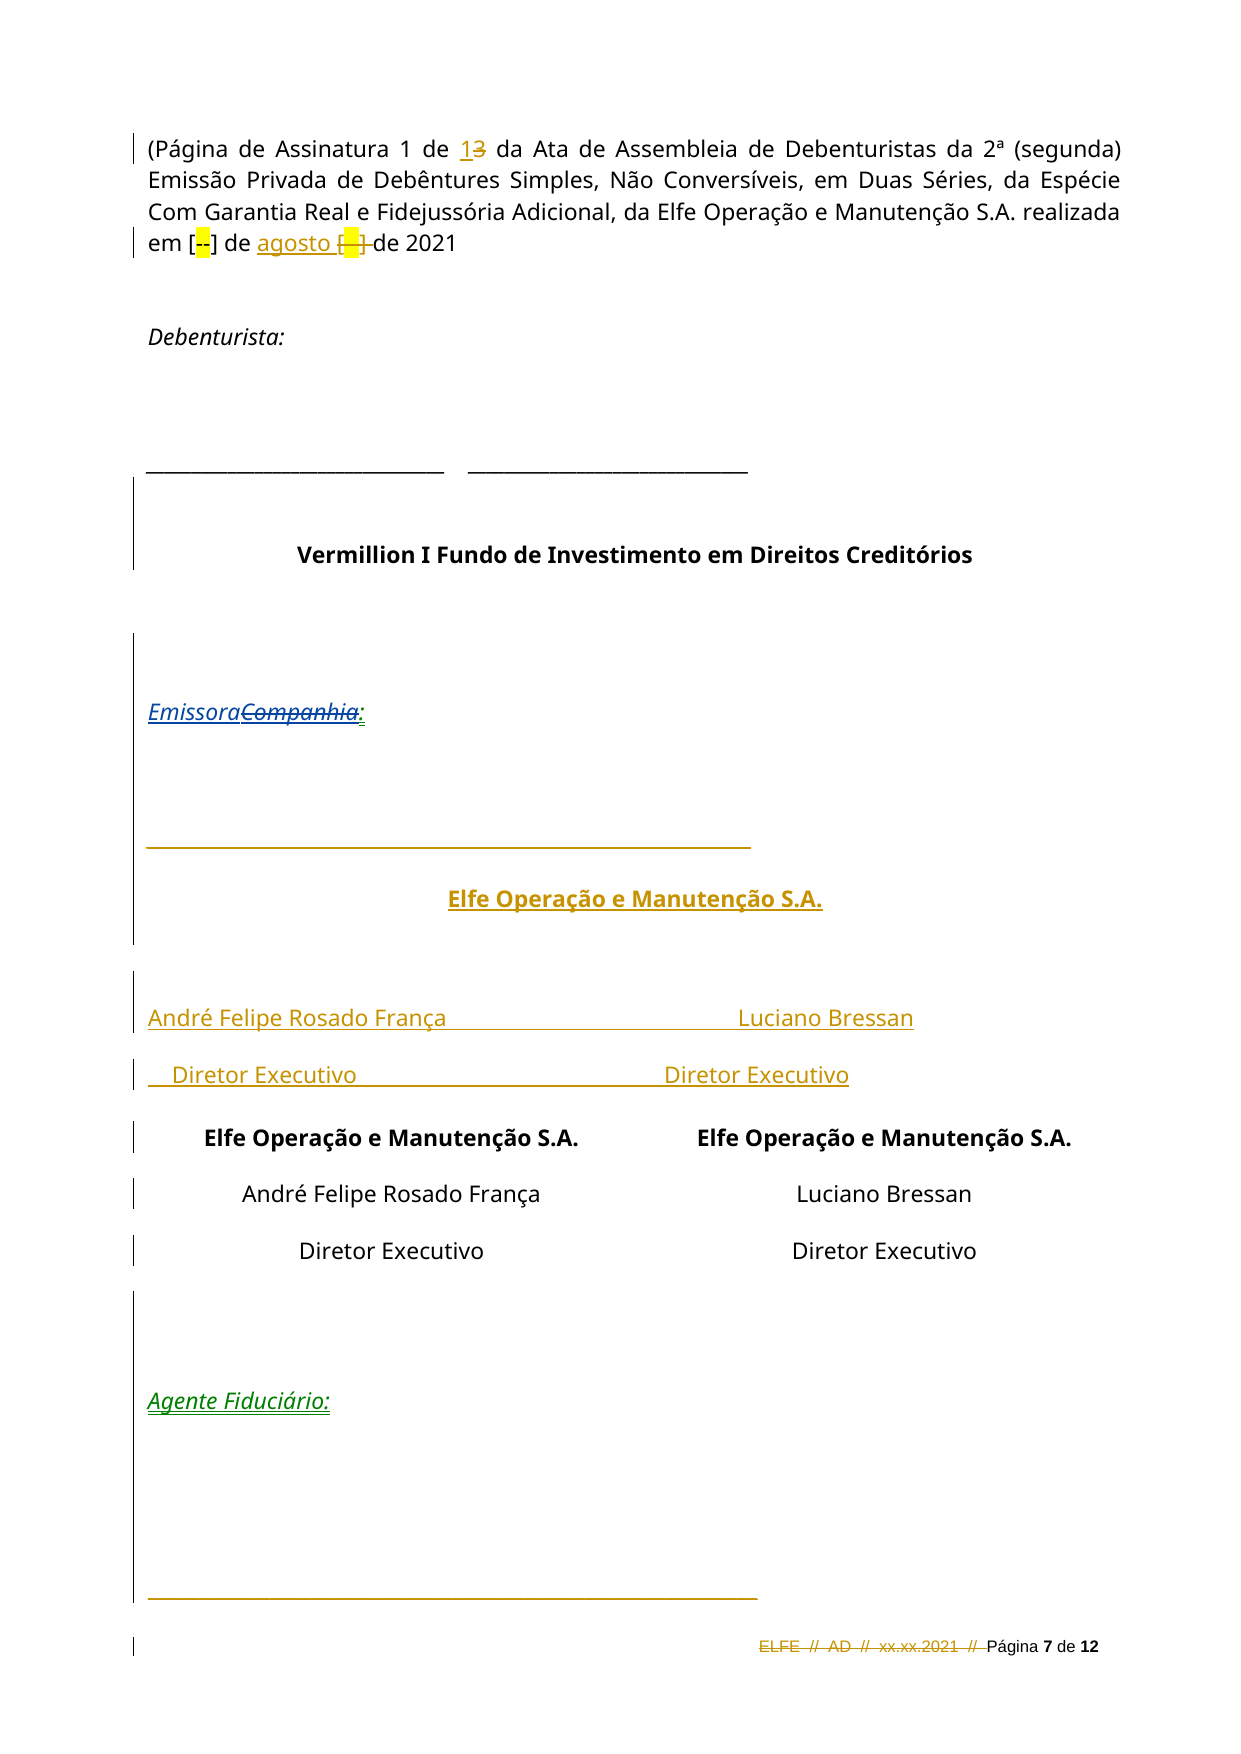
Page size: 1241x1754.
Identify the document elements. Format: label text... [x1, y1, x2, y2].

text _________________________________ _______________________________ [148, 445, 1122, 477]
text (Página de Assinatura 1 de da Ata de Assembleia de Debenturistas da 2ª (segunda) Emissão Privada de Debêntures Simples, Não Conversíveis, em Duas Séries, da Espécie Com Garantia Real e Fidejussória Adicional, da Elfe Operação e Manutenção S.A. realizada em [--] de de 2021 [148, 133, 1122, 258]
table_header [148, 1121, 635, 1291]
text Debenturista: [148, 320, 1122, 352]
text Vermillion I Fundo de Investimento em Direitos Creditórios [148, 539, 1122, 570]
table_header [635, 1121, 1133, 1291]
